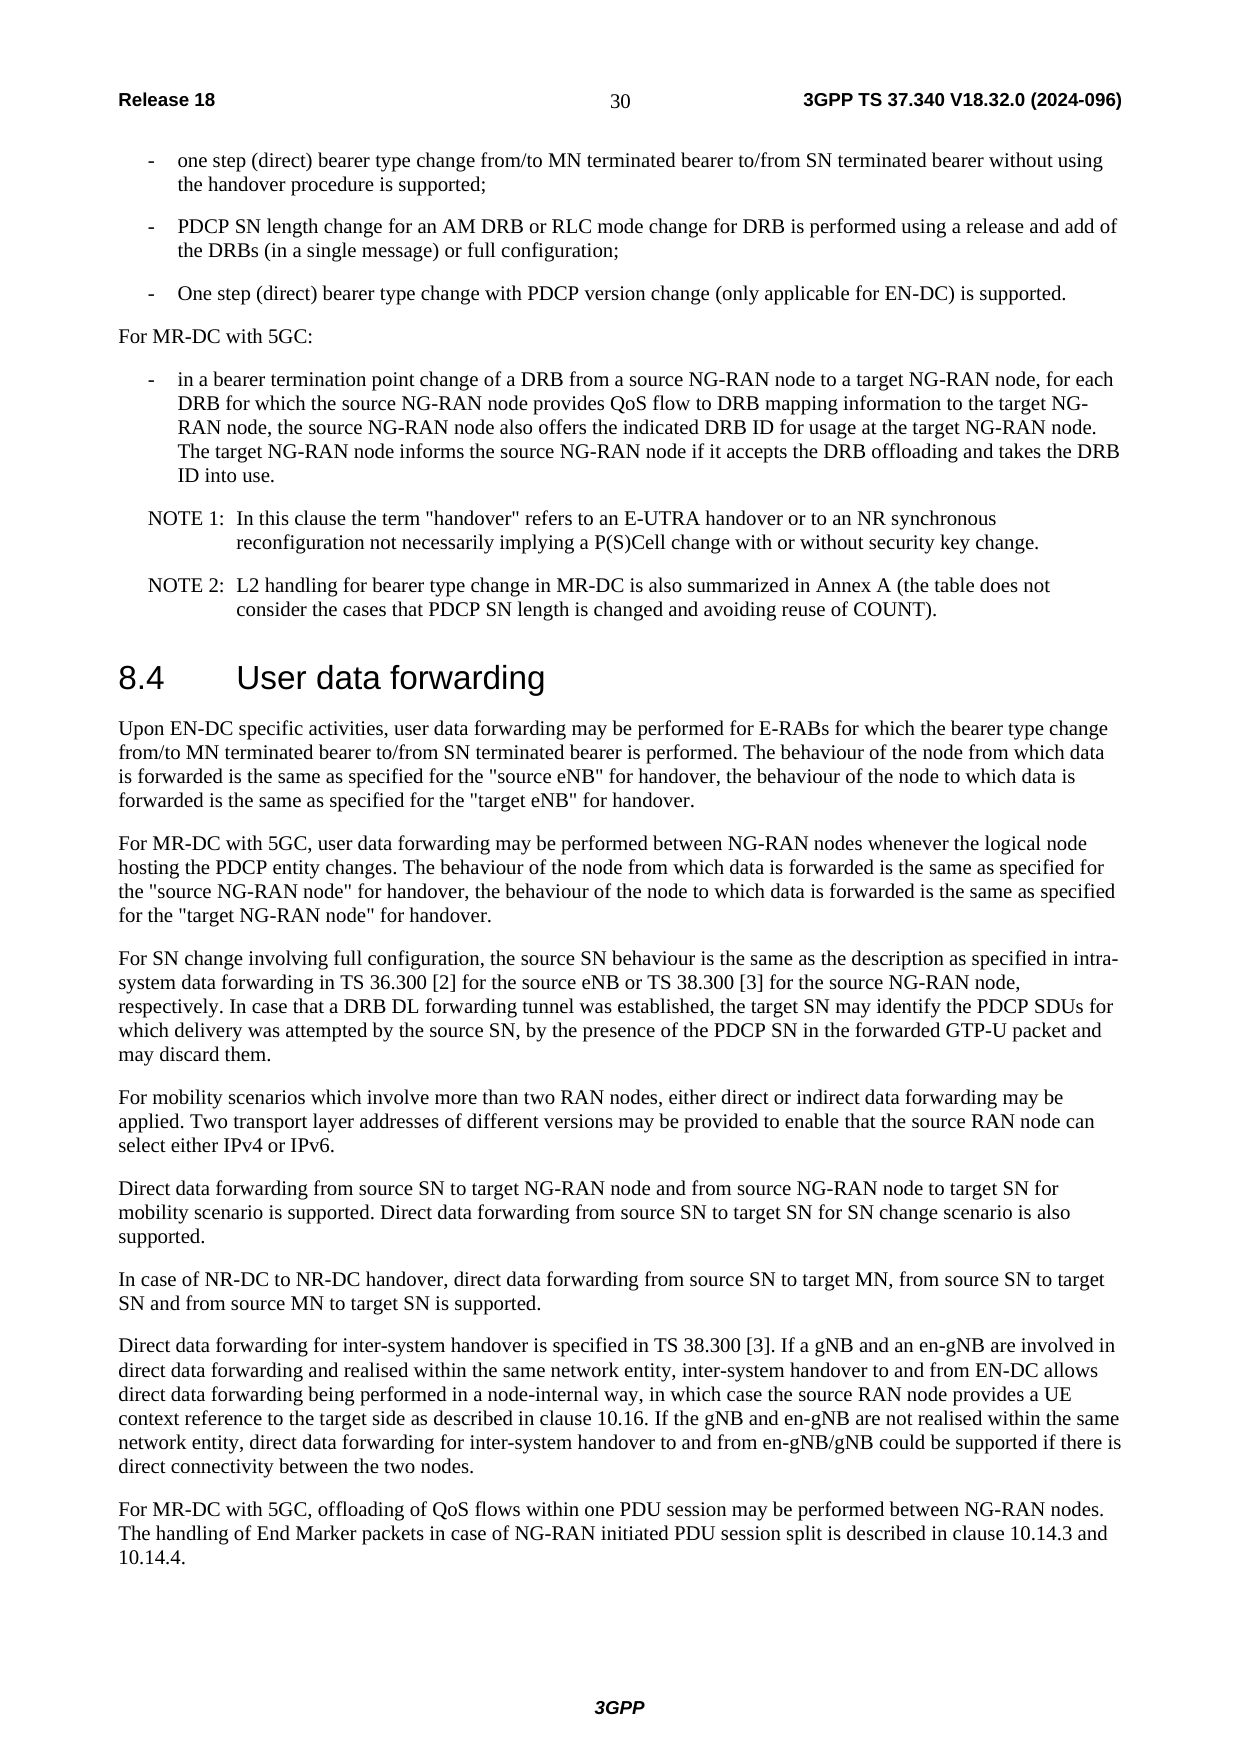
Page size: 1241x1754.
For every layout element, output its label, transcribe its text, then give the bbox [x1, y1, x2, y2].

text - in a bearer termination point change of a DRB from a source NG-RAN node to a target NG-RAN node, for each DRB for which the source NG-RAN node provides QoS flow to DRB mapping information to the target NG-RAN node, the source NG-RAN node also offers the indicated DRB ID for usage at the target NG-RAN node. The target NG-RAN node informs the source NG-RAN node if it accepts the DRB offloading and takes the DRB ID into use. [148, 367, 1122, 487]
text For mobility scenarios which involve more than two RAN nodes, either direct or indirect data forwarding may be applied. Two transport layer addresses of different versions may be provided to enable that the source RAN node can select either IPv4 or IPv6. [118, 1085, 1122, 1157]
text For MR-DC with 5GC, user data forwarding may be performed between NG-RAN nodes whenever the logical node hosting the PDCP entity changes. The behaviour of the node from which data is forwarded is the same as specified for the "source NG-RAN node" for handover, the behaviour of the node to which data is forwarded is the same as specified for the "target NG-RAN node" for handover. [118, 831, 1122, 927]
text NOTE 2: L2 handling for bearer type change in MR-DC is also summarized in Annex A (the table does not consider the cases that PDCP SN length is changed and avoiding reuse of COUNT). [148, 573, 1122, 621]
text Direct data forwarding from source SN to target NG-RAN node and from source NG-RAN node to target SN for mobility scenario is supported. Direct data forwarding from source SN to target SN for SN change scenario is also supported. [118, 1176, 1122, 1248]
text NOTE 1: In this clause the term "handover" refers to an E-UTRA handover or to an NR synchronous reconfiguration not necessarily implying a P(S)Cell change with or without security key change. [148, 506, 1122, 554]
text For MR-DC with 5GC: [118, 324, 1122, 348]
text - PDCP SN length change for an AM DRB or RLC mode change for DRB is performed using a release and add of the DRBs (in a single message) or full configuration; [148, 214, 1122, 262]
text Upon EN-DC specific activities, user data forwarding may be performed for E-RABs for which the bearer type change from/to MN terminated bearer to/from SN terminated bearer is performed. The behaviour of the node from which data is forwarded is the same as specified for the "source eNB" for handover, the behaviour of the node to which data is forwarded is the same as specified for the "target eNB" for handover. [118, 716, 1122, 812]
text For SN change involving full configuration, the source SN behaviour is the same as the description as specified in intra-system data forwarding in TS 36.300 [2] for the source eNB or TS 38.300 [3] for the source NG-RAN node, respectively. In case that a DRB DL forwarding tunnel was established, the target SN may identify the PDCP SDUs for which delivery was attempted by the source SN, by the presence of the PDCP SN in the forwarded GTP-U packet and may discard them. [118, 946, 1122, 1066]
text - one step (direct) bearer type change from/to MN terminated bearer to/from SN terminated bearer without using the handover procedure is supported; [148, 147, 1122, 196]
text For MR-DC with 5GC, offloading of QoS flows within one PDU session may be performed between NG-RAN nodes. The handling of End Marker packets in case of NG-RAN initiated PDU session split is described in clause 10.14.3 and 10.14.4. [118, 1497, 1122, 1569]
subtitle 8.4 User data forwarding [118, 658, 1122, 697]
text - One step (direct) bearer type change with PDCP version change (only applicable for EN-DC) is supported. [148, 281, 1122, 305]
text In case of NR-DC to NR-DC handover, direct data forwarding from source SN to target MN, from source SN to target SN and from source MN to target SN is supported. [118, 1267, 1122, 1315]
text Direct data forwarding for inter-system handover is specified in TS 38.300 [3]. If a gNB and an en-gNB are involved in direct data forwarding and realised within the same network entity, inter-system handover to and from EN-DC allows direct data forwarding being performed in a node-internal way, in which case the source RAN node provides a UE context reference to the target side as described in clause 10.16. If the gNB and en-gNB are not realised within the same network entity, direct data forwarding for inter-system handover to and from en-gNB/gNB could be supported if there is direct connectivity between the two nodes. [118, 1333, 1122, 1478]
